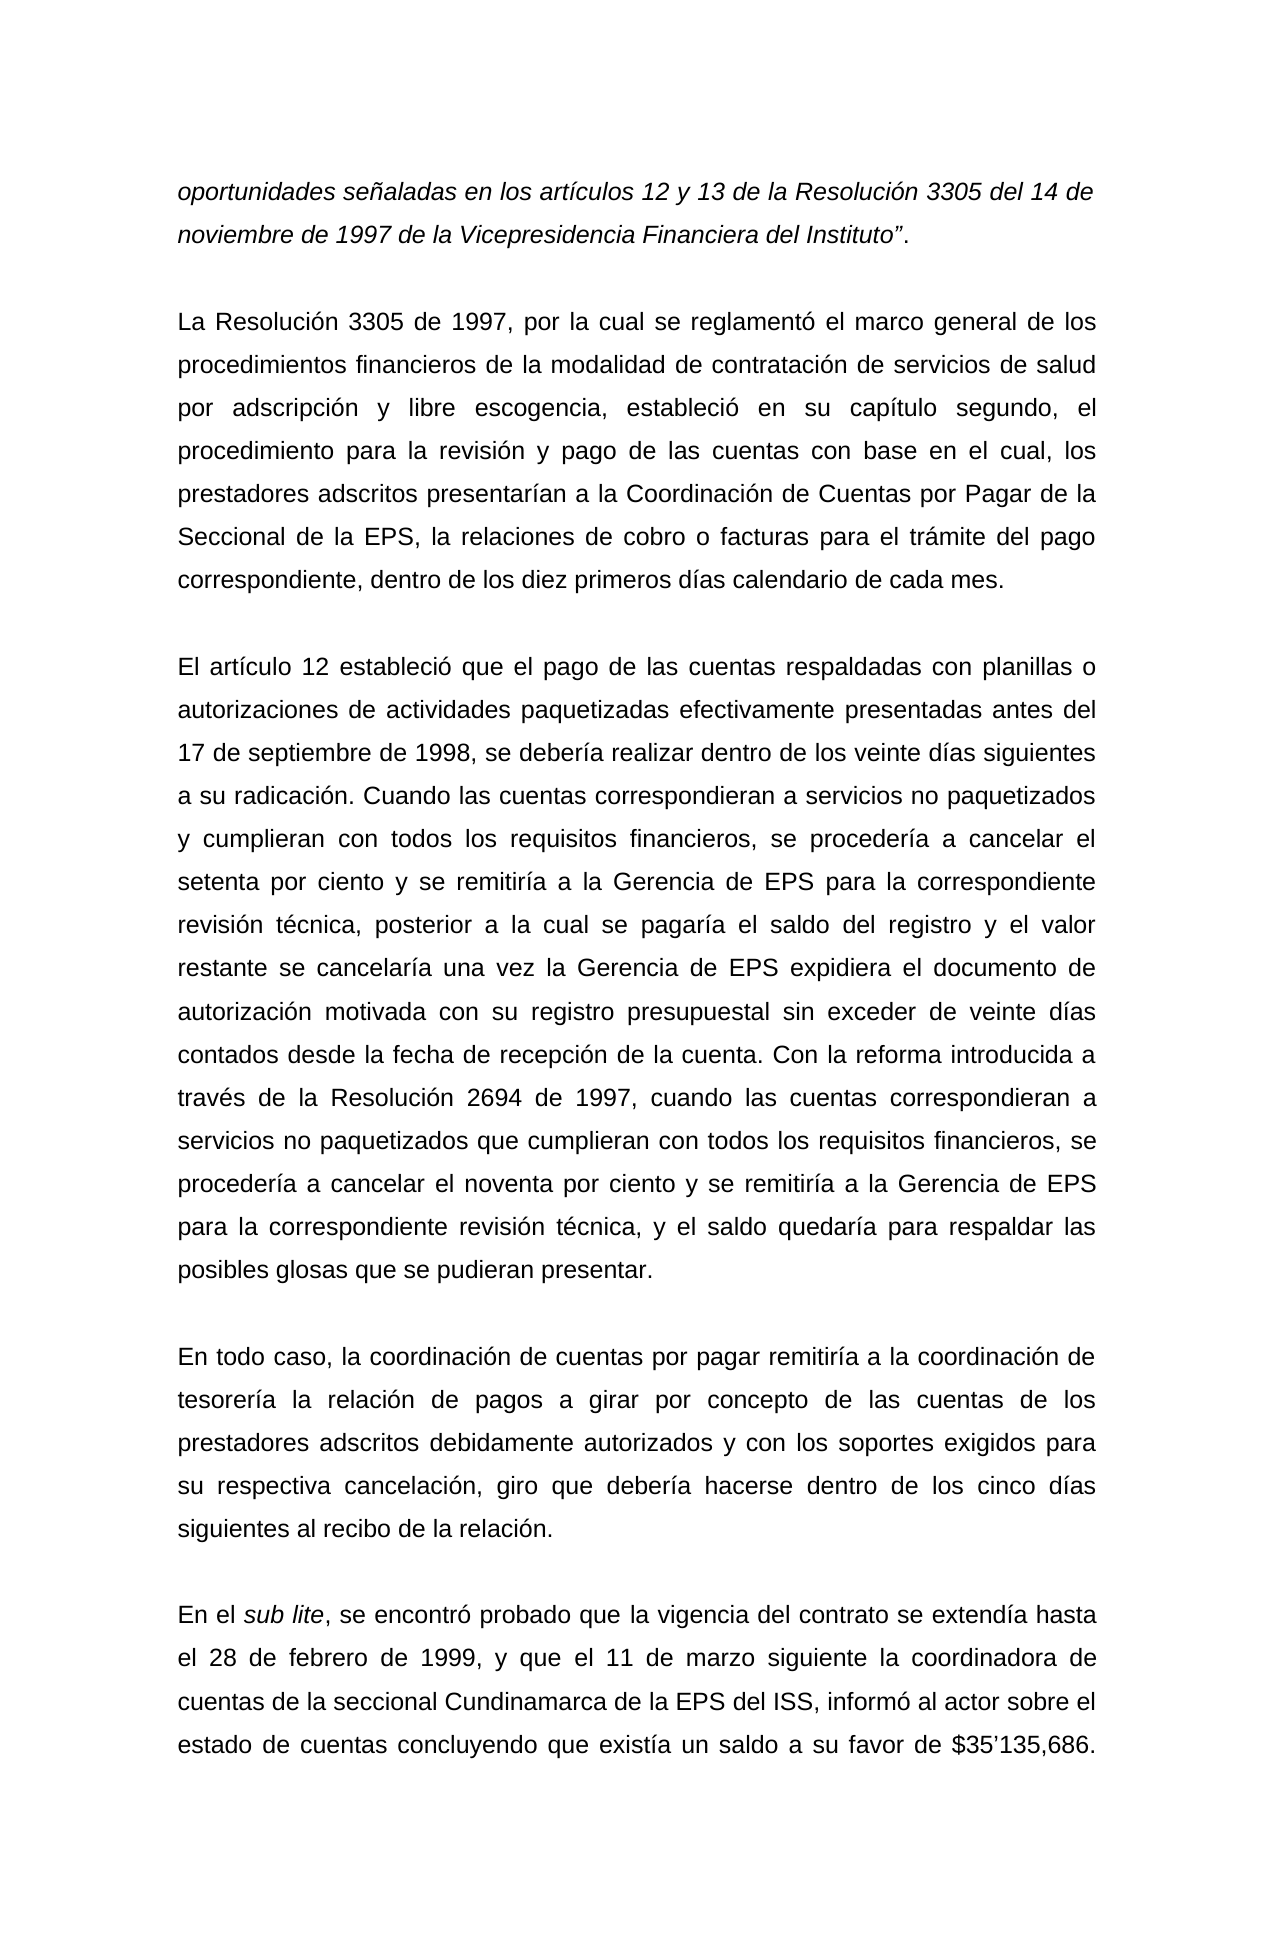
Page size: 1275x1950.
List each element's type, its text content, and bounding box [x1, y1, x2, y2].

text La Resolución 3305 de 1997, por la cual se reglamentó el marco general de los procedimientos financieros de la modalidad de contratación de servicios de salud por adscripción y libre escogencia, estableció en su capítulo segundo, el procedimiento para la revisión y pago de las cuentas con base en el cual, los prestadores adscritos presentarían a la Coordinación de Cuentas por Pagar de la Seccional de la EPS, la relaciones de cobro o facturas para el trámite del pago correspondiente, dentro de los diez primeros días calendario de cada mes. [177, 307, 1098, 594]
text En todo caso, la coordinación de cuentas por pagar remitiría a la coordinación de tesorería la relación de pagos a girar por concepto de las cuentas de los prestadores adscritos debidamente autorizados y con los soportes exigidos para su respectiva cancelación, giro que debería hacerse dentro de los cinco días siguientes al recibo de la relación. [177, 1342, 1098, 1543]
text El artículo 12 estableció que el pago de las cuentas respaldadas con planillas o autorizaciones de actividades paquetizadas efectivamente presentadas antes del 17 de septiembre de 1998, se debería realizar dentro de los veinte días siguientes a su radicación. Cuando las cuentas correspondieran a servicios no paquetizados y cumplieran con todos los requisitos financieros, se procedería a cancelar el setenta por ciento y se remitiría a la Gerencia de EPS para la correspondiente revisión técnica, posterior a la cual se pagaría el saldo del registro y el valor restante se cancelaría una vez la Gerencia de EPS expidiera el documento de autorización motivada con su registro presupuestal sin exceder de veinte días contados desde la fecha de recepción de la cuenta. Con la reforma introducida a través de la Resolución 2694 de 1997, cuando las cuentas correspondieran a servicios no paquetizados que cumplieran con todos los requisitos financieros, se procedería a cancelar el noventa por ciento y se remitiría a la Gerencia de EPS para la correspondiente revisión técnica, y el saldo quedaría para respaldar las posibles glosas que se pudieran presentar. [177, 652, 1098, 1284]
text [177, 1600, 1098, 1758]
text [177, 177, 1098, 249]
